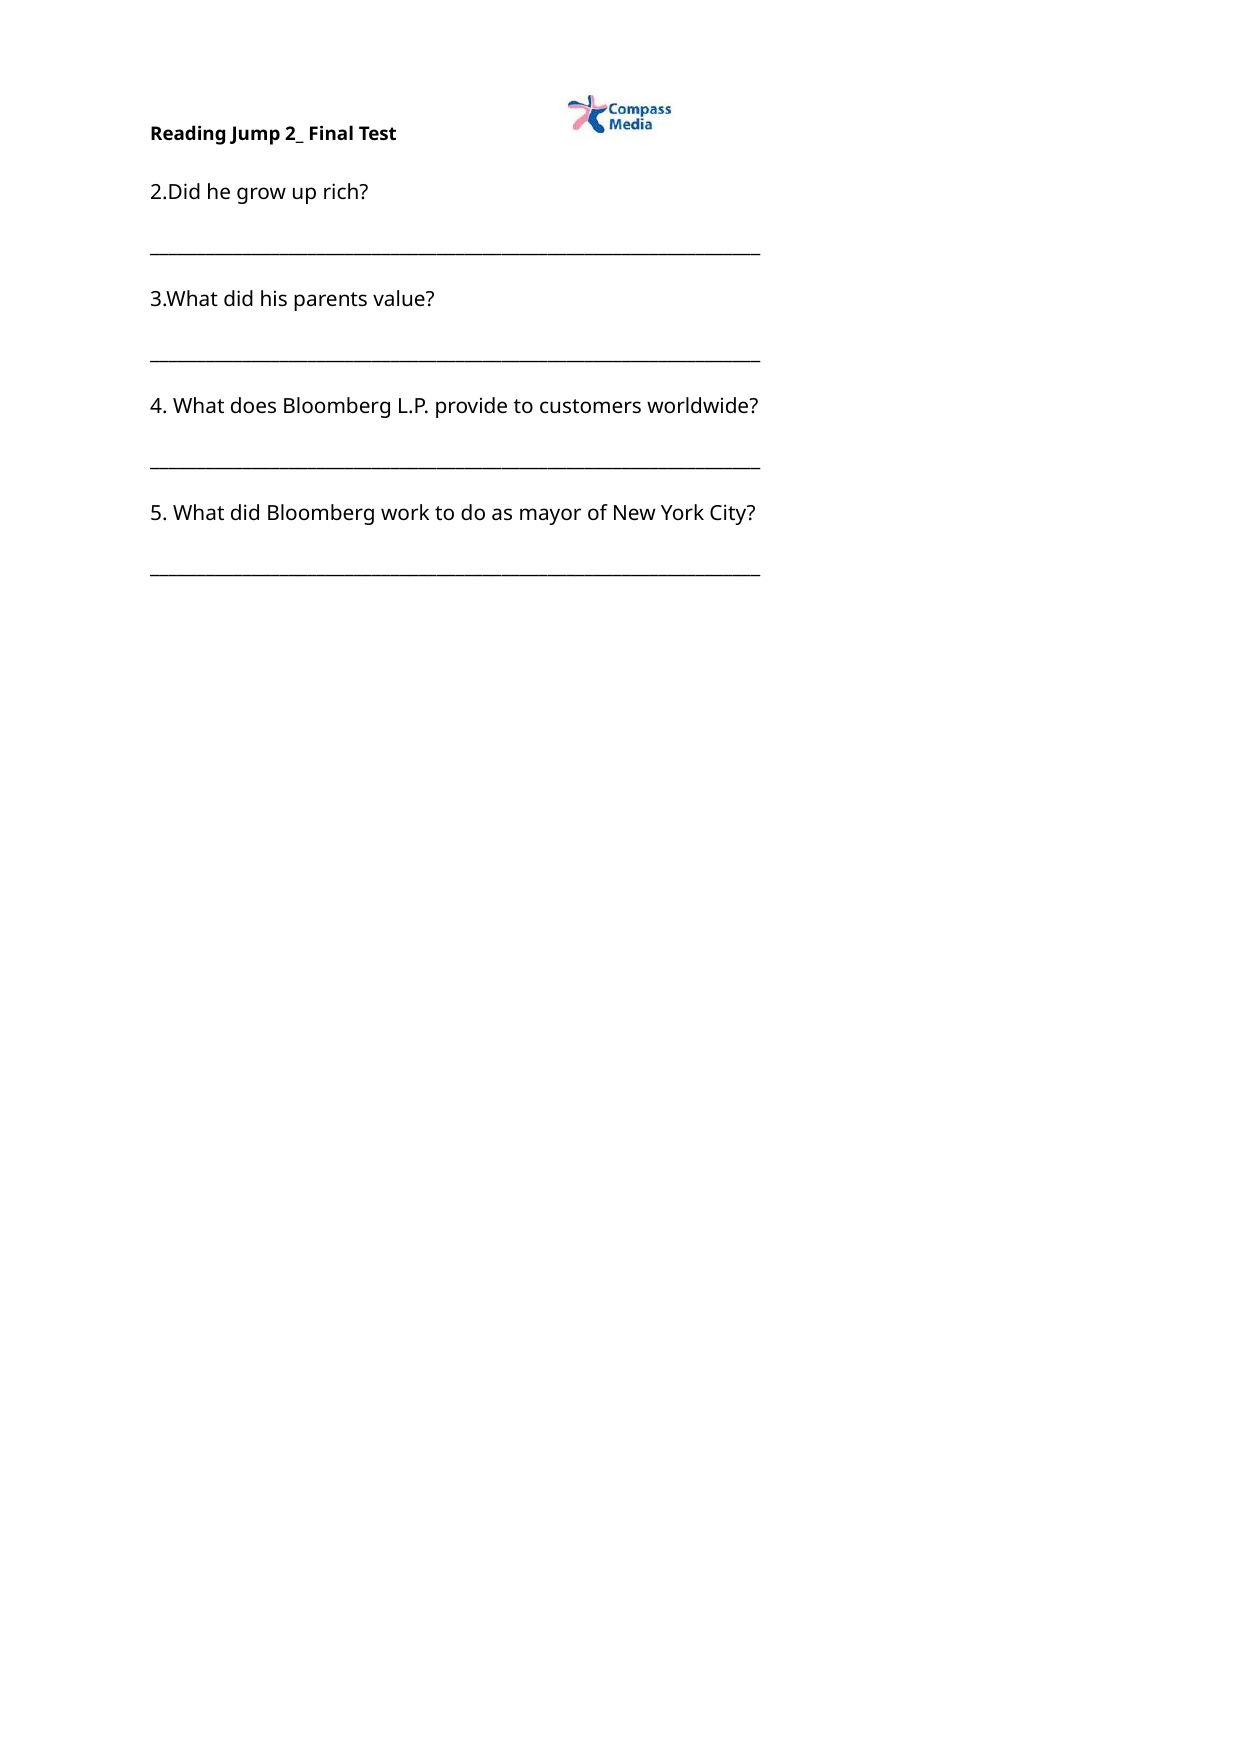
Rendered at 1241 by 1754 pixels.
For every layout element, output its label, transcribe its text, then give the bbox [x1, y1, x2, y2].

text 5. What did Bloomberg work to do as mayor of New York City? [150, 498, 1090, 526]
text 3.What did his parents value? [150, 284, 1090, 312]
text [150, 337, 1090, 366]
text __________________________________________________________________ [150, 444, 1090, 473]
text __________________________________________________________________ [150, 551, 1090, 580]
text 4. What does Bloomberg L.P. provide to customers worldwide? [150, 391, 1090, 419]
text 2.Did he grow up rich? [150, 177, 1090, 206]
picture [557, 88, 683, 140]
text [150, 231, 1090, 259]
